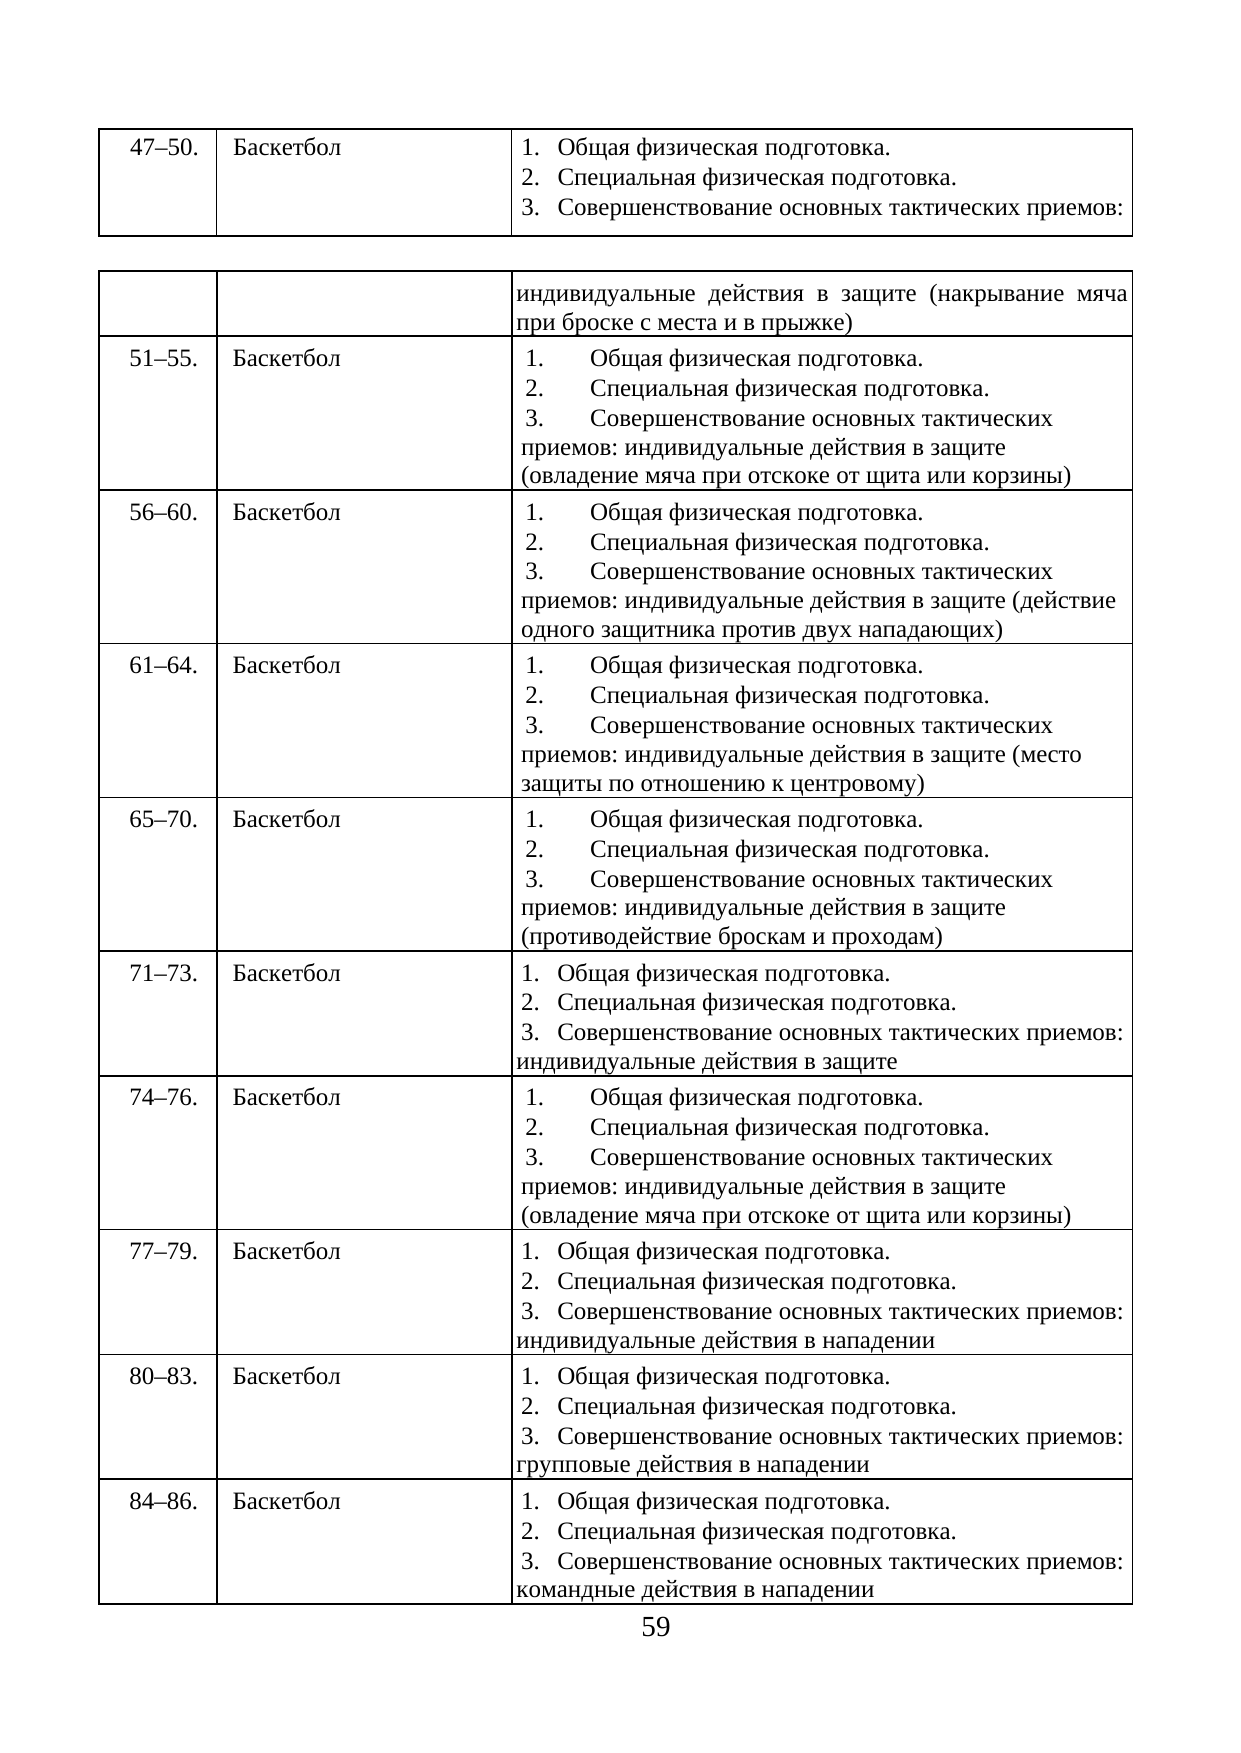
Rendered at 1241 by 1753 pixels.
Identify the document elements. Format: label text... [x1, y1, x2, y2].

table_cell Баскетбол [218, 337, 511, 489]
table_cell 77–79. [100, 1230, 216, 1353]
table_cell 47–50. [100, 130, 216, 235]
table_cell 74–76. [100, 1077, 216, 1228]
table_cell Баскетбол [218, 1480, 511, 1603]
table_cell Общая физическая подготовка. Специальная физическая подготовка. Совершенствование основных тактических приемов: индивидуальные действия в защите (место защиты по отношению к центровому) [513, 644, 1132, 796]
table_cell Баскетбол [218, 952, 511, 1075]
table_cell 56–60. [100, 491, 216, 643]
table_cell Общая физическая подготовка. Специальная физическая подготовка. Совершенствование основных тактических приемов: [512, 130, 1132, 235]
table_cell Баскетбол [218, 491, 511, 643]
table_cell Баскетбол [218, 798, 511, 950]
table_cell 65–70. [100, 798, 216, 950]
table_cell Общая физическая подготовка. Специальная физическая подготовка. Совершенствование основных тактических приемов: индивидуальные действия в защите (овладение мяча при отскоке от щита или корзины) [513, 1077, 1132, 1228]
table_cell Баскетбол [218, 644, 511, 796]
table_cell 71–73. [100, 952, 216, 1075]
table_cell Общая физическая подготовка. Специальная физическая подготовка. Совершенствование основных тактических приемов: групповые действия в нападении [513, 1355, 1132, 1478]
table_cell Общая физическая подготовка. Специальная физическая подготовка. Совершенствование основных тактических приемов: командные действия в нападении [513, 1480, 1132, 1603]
table_cell Баскетбол [218, 1230, 511, 1353]
table_cell Общая физическая подготовка. Специальная физическая подготовка. Совершенствование основных тактических приемов: индивидуальные действия в защите (противодействие броскам и проходам) [513, 798, 1132, 950]
table_cell 61–64. [100, 644, 216, 796]
table_cell 51–55. [100, 337, 216, 489]
table_cell Баскетбол [218, 1077, 511, 1228]
table_cell Баскетбол [217, 130, 511, 235]
table_cell Общая физическая подготовка. Специальная физическая подготовка. Совершенствование основных тактических приемов: индивидуальные действия в защите (овладение мяча при отскоке от щита или корзины) [513, 337, 1132, 489]
table_cell Общая физическая подготовка. Специальная физическая подготовка. Совершенствование основных тактических приемов: индивидуальные действия в защите (действие одного защитника против двух нападающих) [513, 491, 1132, 643]
table_cell Общая физическая подготовка. Специальная физическая подготовка. Совершенствование основных тактических приемов: индивидуальные действия в защите [513, 952, 1132, 1075]
table_cell 84–86. [100, 1480, 216, 1603]
table_cell Общая физическая подготовка. Специальная физическая подготовка. Совершенствование основных тактических приемов: индивидуальные действия в нападении [513, 1230, 1132, 1353]
table_header [218, 272, 511, 335]
table_cell 80–83. [100, 1355, 216, 1478]
table_header индивидуальные действия в защите (накрывание мяча при броске с места и в прыжке) [513, 272, 1132, 335]
table_cell Баскетбол [218, 1355, 511, 1478]
table_header [100, 272, 216, 335]
